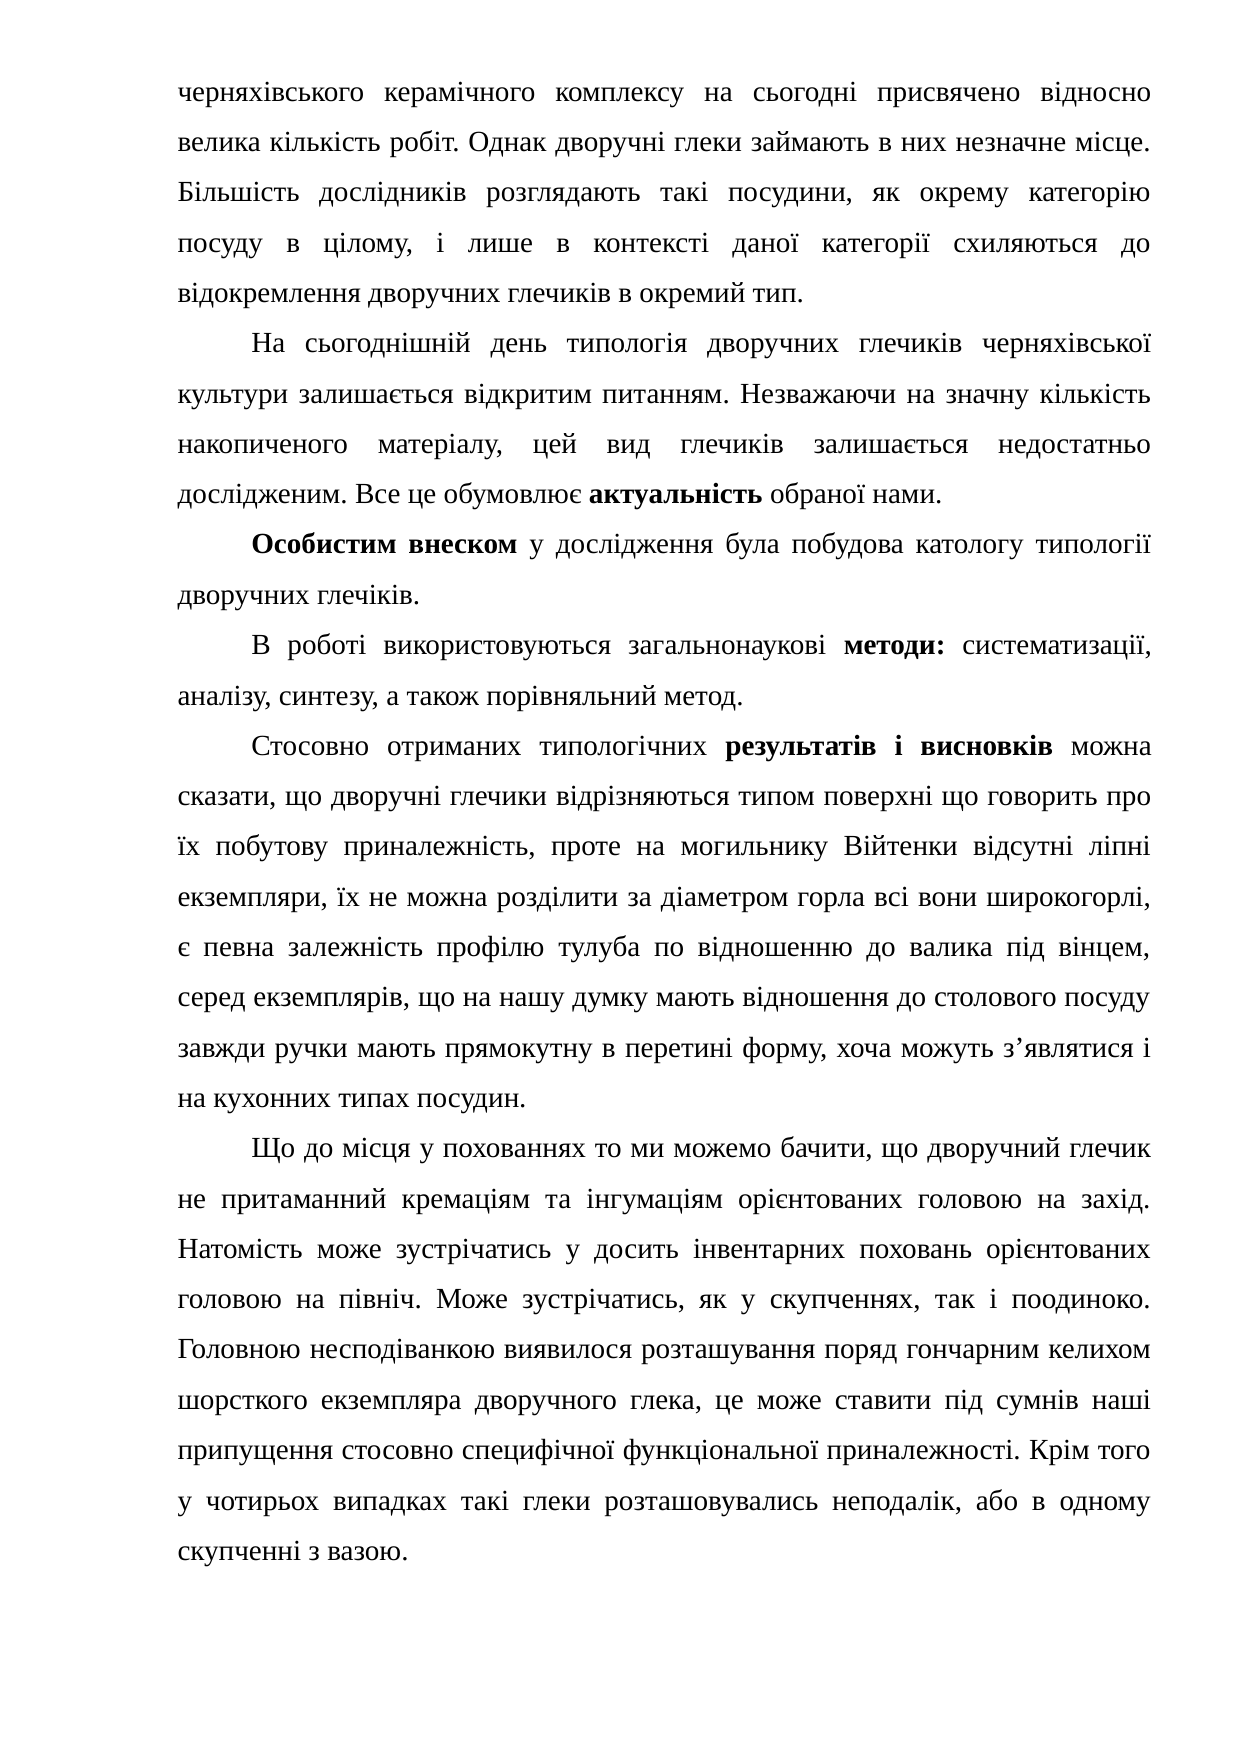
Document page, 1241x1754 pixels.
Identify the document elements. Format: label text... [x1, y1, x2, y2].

text Стосовно отриманих типологічних результатів і висновків можна сказати, що дворучні глечики відрізняються типом поверхні що говорить про їх побутову приналежність, проте на могильнику Війтенки відсутні ліпні екземпляри, їх не можна розділити за діаметром горла всі вони широкогорлі, є певна залежність профілю тулуба по відношенню до валика під вінцем, серед екземплярів, що на нашу думку мають відношення до столового посуду завжди ручки мають прямокутну в перетині форму, хоча можуть з’являтися і на кухонних типах посудин. [177, 728, 1152, 1114]
text Особистим внеском у дослідження була побудова катологу типології дворучних глечіків. [177, 527, 1152, 611]
text На сьогоднішній день типологія дворучних глечиків черняхівської культури залишається відкритим питанням. Незважаючи на значну кількість накопиченого матеріалу, цей вид глечиків залишається недостатньо дослідженим. Все це обумовлює актуальність обраної нами. [177, 325, 1152, 510]
text В роботі використовуються загальнонаукові методи: систематизації, аналізу, синтезу, а також порівняльний метод. [177, 627, 1152, 711]
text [177, 74, 1152, 309]
text Що до місця у похованнях то ми можемо бачити, що дворучний глечик не притаманний кремаціям та інгумаціям орієнтованих головою на захід. Натомість може зустрічатись у досить інвентарних поховань орієнтованих головою на північ. Може зустрічатись, як у скупченнях, так і поодиноко. Головною несподіванкою виявилося розташування поряд гончарним келихом шорсткого екземпляра дворучного глека, це може ставити під сумнів наші припущення стосовно специфічної функціональної приналежності. Крім того у чотирьох випадках такі глеки розташовувались неподалік, або в одному скупченні з вазою. [177, 1130, 1152, 1566]
